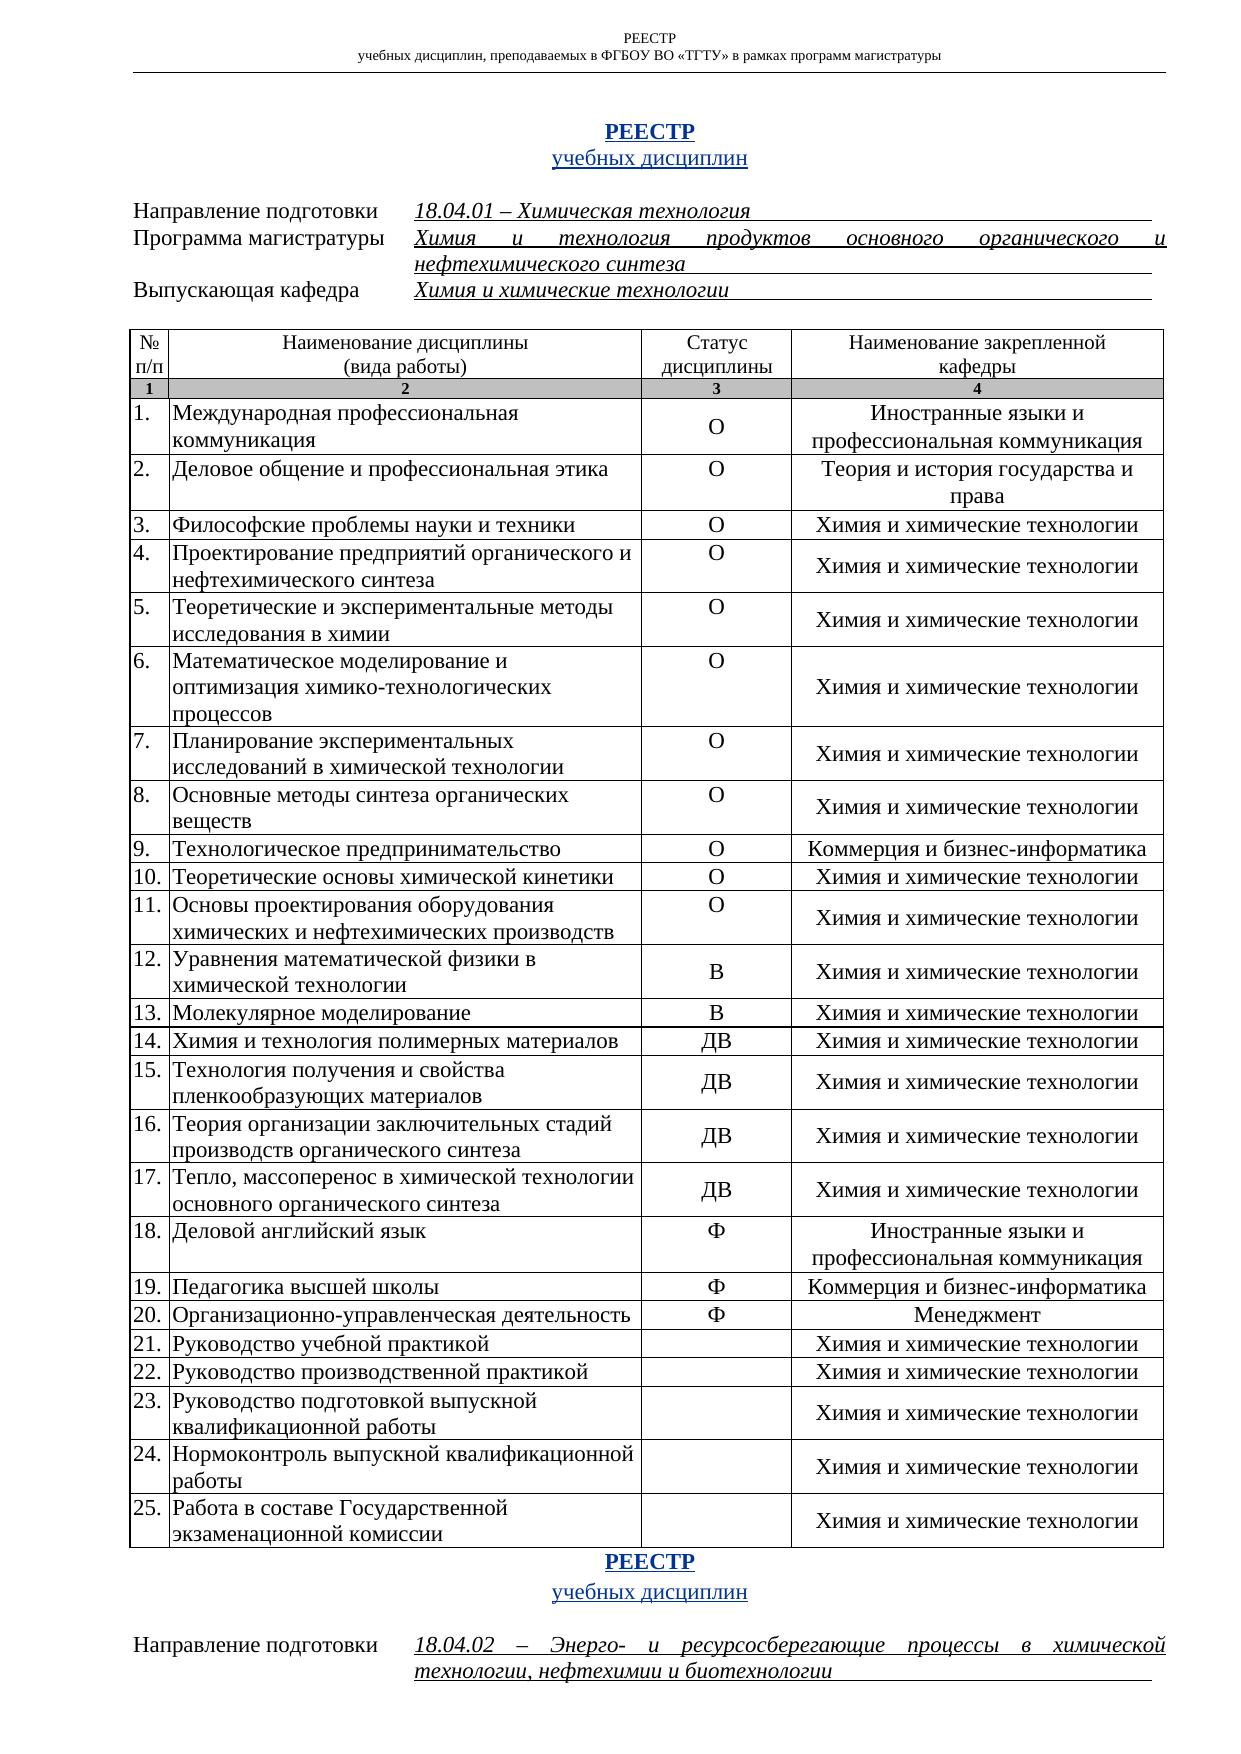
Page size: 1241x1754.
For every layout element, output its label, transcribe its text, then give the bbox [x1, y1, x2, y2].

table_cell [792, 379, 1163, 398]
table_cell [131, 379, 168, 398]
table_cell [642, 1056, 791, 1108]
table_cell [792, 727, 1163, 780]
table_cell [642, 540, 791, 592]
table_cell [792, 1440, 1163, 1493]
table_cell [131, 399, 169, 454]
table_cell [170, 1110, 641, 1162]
text учебных дисциплин [133, 1578, 1166, 1604]
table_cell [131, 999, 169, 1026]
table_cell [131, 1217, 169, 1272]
text Направление подготовки 18.04.02 – Энерго- и ресурсосберегающие процессы в химической технологии, нефтехимии и биотехнологии [133, 1631, 1166, 1683]
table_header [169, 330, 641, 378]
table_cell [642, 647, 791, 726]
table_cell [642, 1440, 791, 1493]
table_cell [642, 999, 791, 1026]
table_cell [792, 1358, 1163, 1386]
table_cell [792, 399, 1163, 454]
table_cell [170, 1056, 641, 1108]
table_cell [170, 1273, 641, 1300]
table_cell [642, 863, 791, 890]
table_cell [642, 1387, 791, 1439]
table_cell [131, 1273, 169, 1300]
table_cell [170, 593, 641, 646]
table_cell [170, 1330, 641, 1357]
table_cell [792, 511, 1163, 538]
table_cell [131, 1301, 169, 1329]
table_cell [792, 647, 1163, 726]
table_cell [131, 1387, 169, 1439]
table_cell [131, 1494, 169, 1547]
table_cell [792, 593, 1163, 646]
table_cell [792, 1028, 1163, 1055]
text Программа магистратуры Химия и технология продуктов основного органического и нефтехимического синтеза [133, 223, 1166, 276]
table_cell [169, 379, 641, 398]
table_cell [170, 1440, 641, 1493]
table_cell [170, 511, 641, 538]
text РЕЕСТР [133, 118, 1166, 144]
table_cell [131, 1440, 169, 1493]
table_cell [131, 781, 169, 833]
text РЕЕСТР [133, 1548, 1166, 1574]
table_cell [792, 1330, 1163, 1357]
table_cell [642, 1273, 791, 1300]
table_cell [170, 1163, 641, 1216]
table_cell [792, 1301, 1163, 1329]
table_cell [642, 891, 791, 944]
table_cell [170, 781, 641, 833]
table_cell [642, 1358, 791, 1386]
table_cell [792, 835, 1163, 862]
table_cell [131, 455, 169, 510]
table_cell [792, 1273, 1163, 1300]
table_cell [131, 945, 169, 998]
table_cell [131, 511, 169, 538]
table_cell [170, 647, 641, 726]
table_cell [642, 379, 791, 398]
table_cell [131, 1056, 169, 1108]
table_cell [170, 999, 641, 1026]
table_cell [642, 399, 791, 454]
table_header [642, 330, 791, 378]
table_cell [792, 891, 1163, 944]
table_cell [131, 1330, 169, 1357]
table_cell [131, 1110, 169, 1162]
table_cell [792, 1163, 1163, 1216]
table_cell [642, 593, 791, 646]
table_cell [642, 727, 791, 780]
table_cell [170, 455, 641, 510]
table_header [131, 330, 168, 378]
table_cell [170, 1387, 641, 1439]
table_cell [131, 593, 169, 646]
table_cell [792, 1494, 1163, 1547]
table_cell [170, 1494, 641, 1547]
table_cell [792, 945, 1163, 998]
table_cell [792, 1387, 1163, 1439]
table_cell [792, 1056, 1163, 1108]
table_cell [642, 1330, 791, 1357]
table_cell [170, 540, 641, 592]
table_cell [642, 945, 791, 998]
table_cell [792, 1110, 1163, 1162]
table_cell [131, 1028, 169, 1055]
text учебных дисциплин [133, 144, 1166, 171]
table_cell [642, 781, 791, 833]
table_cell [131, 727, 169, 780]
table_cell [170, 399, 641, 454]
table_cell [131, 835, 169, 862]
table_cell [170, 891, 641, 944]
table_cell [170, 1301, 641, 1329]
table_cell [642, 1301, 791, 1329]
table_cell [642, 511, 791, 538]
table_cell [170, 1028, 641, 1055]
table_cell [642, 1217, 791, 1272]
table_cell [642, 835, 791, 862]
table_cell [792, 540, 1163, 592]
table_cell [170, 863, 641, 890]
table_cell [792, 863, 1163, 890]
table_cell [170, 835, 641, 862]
text Выпускающая кафедра Химия и химические технологии [133, 276, 1166, 303]
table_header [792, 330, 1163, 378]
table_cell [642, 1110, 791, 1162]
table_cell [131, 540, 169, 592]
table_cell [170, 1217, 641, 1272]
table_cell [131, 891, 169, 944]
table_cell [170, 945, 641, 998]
text Направление подготовки 18.04.01 – Химическая технология [133, 197, 1166, 223]
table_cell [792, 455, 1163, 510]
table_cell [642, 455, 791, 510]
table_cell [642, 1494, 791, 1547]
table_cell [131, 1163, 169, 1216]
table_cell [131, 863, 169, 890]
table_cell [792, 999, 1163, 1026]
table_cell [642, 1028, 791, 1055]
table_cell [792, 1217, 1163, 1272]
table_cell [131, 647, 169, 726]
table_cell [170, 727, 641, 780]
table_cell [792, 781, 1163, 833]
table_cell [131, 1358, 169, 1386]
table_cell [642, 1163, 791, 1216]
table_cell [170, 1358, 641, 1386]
